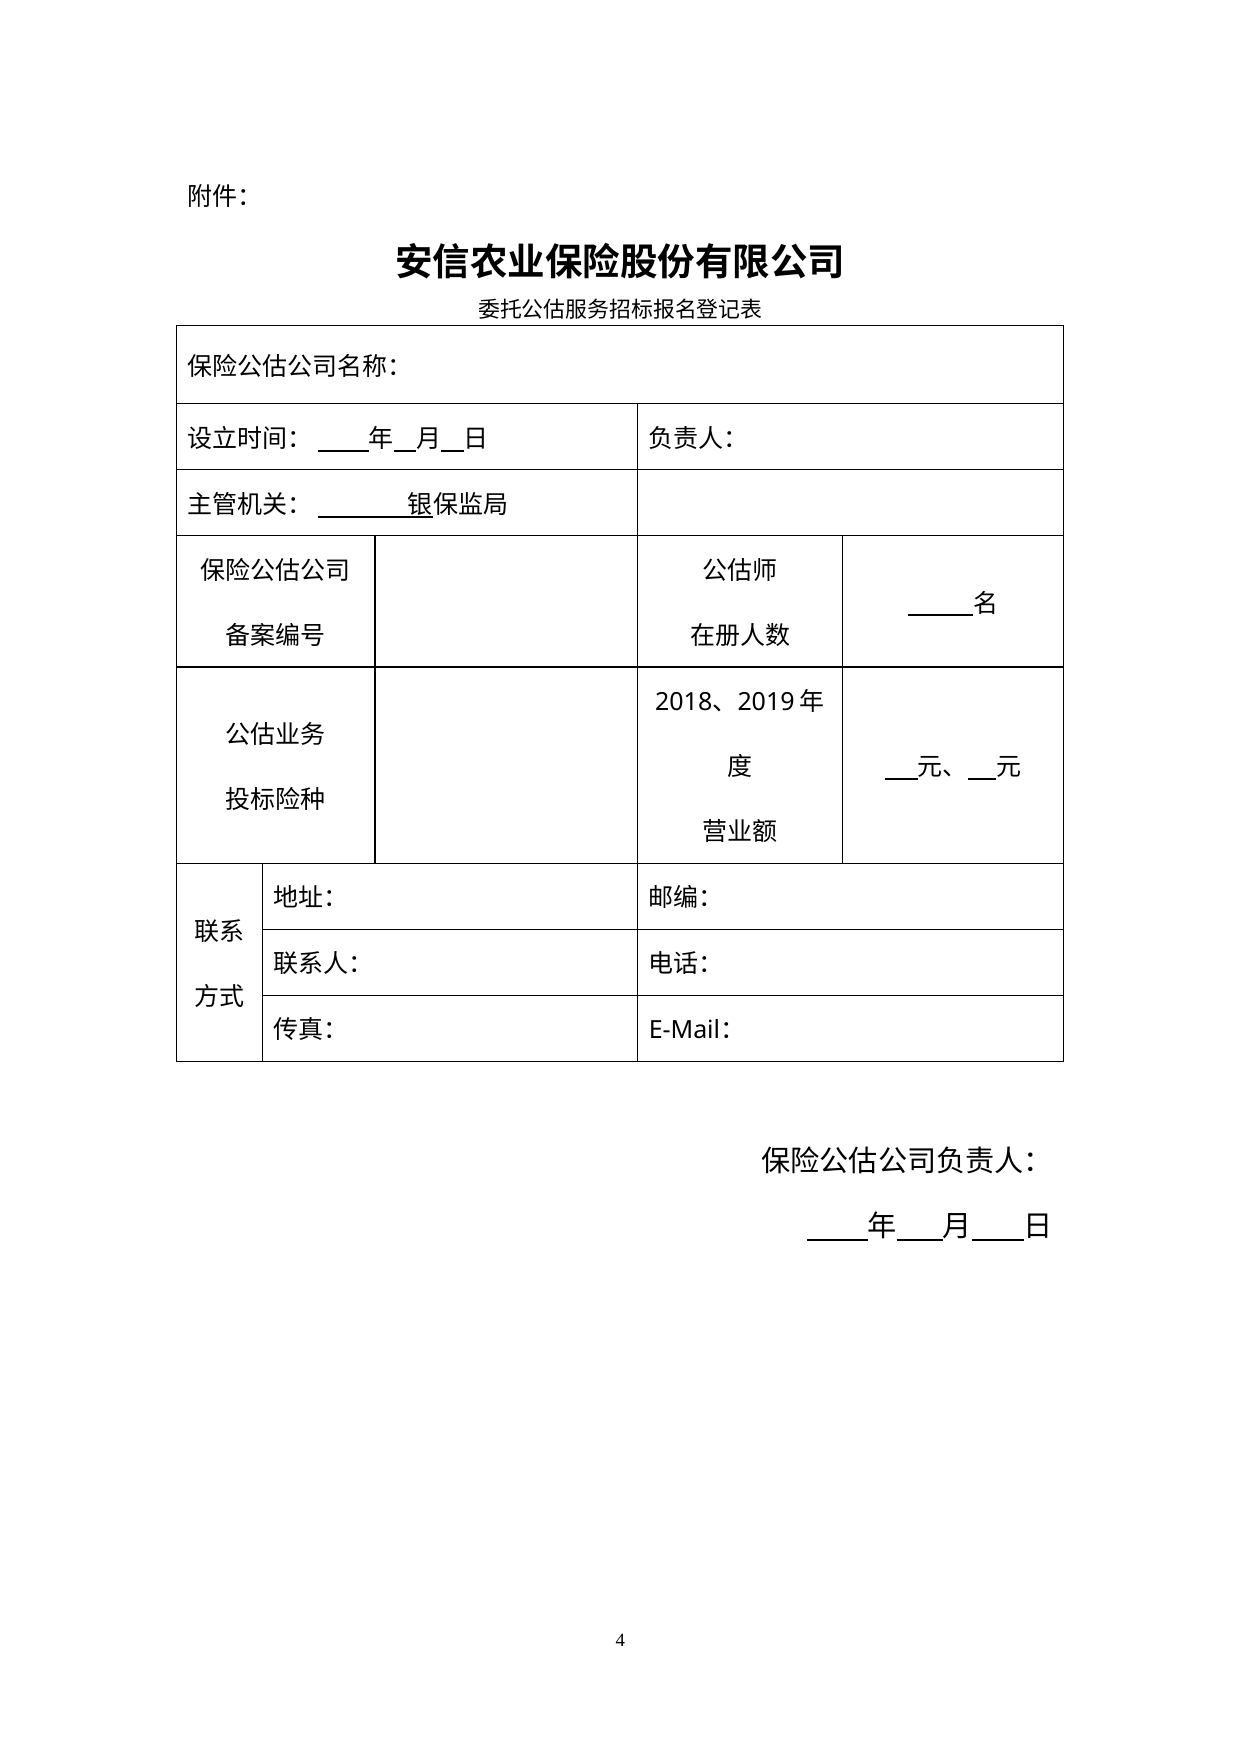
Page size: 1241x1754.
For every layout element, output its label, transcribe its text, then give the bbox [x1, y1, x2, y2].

table_cell 负责人： [638, 404, 1063, 469]
table_cell 保险公估公司 备案编号 [177, 536, 374, 666]
text 年 月 日 [187, 1192, 1053, 1257]
table_cell [376, 536, 637, 666]
table_cell 地址： [263, 864, 637, 928]
table_cell 邮编： [638, 864, 1063, 928]
table_cell E-Mail： [638, 996, 1063, 1061]
table_cell 设立时间： 年 月 日 [177, 404, 637, 469]
text 委托公估服务招标报名登记表 [187, 292, 1053, 324]
table_cell 公估师 在册人数 [638, 536, 842, 666]
text 附件： [187, 162, 1053, 227]
table_cell 联系方式 [177, 864, 262, 1061]
table_cell 联系人： [263, 930, 637, 994]
table_cell [376, 668, 637, 862]
table_cell 传真： [263, 996, 637, 1061]
table_cell [638, 470, 1063, 535]
table_cell 元、 元 [843, 668, 1063, 862]
table_cell 2018、2019年度 营业额 [638, 668, 842, 862]
table_cell 公估业务 投标险种 [177, 668, 374, 862]
table_cell 电话： [638, 930, 1063, 994]
table_header 保险公估公司名称： [177, 326, 1063, 403]
table_cell 主管机关： 银保监局 [177, 470, 637, 535]
text 安信农业保险股份有限公司 [187, 227, 1053, 292]
table_cell 名 [843, 536, 1063, 666]
text 保险公估公司负责人： [187, 1127, 1053, 1192]
